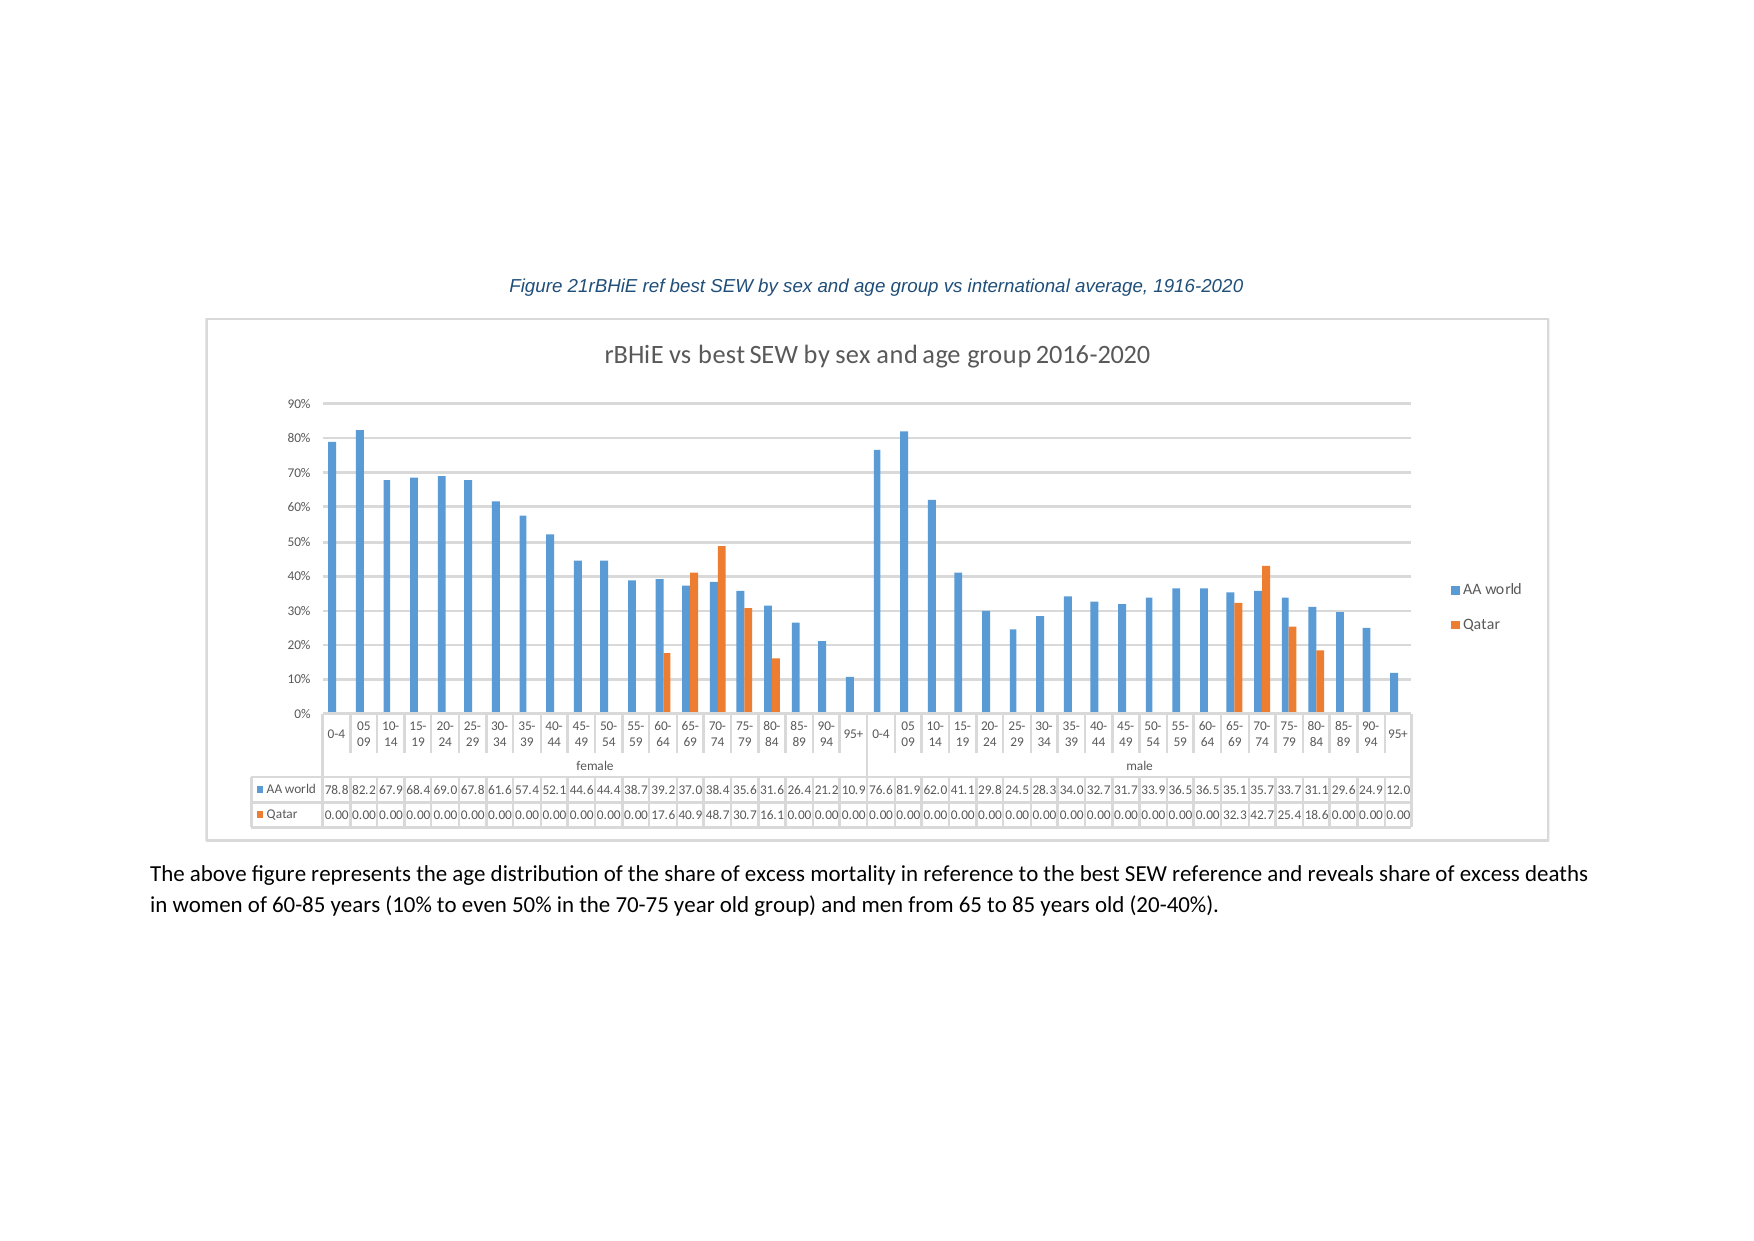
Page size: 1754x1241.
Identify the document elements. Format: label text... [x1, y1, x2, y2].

text Figure 21rBHiE ref best SEW by sex and age group vs international average, 1916-2020 [150, 275, 1604, 296]
text The above figure represents the age distribution of the share of excess mortality in reference to the best SEW reference and reveals share of excess deaths in women of 60-85 years (10% to even 50% in the 70-75 year old group) and men from 65 to 85 years old (20-40%). [150, 859, 1604, 918]
